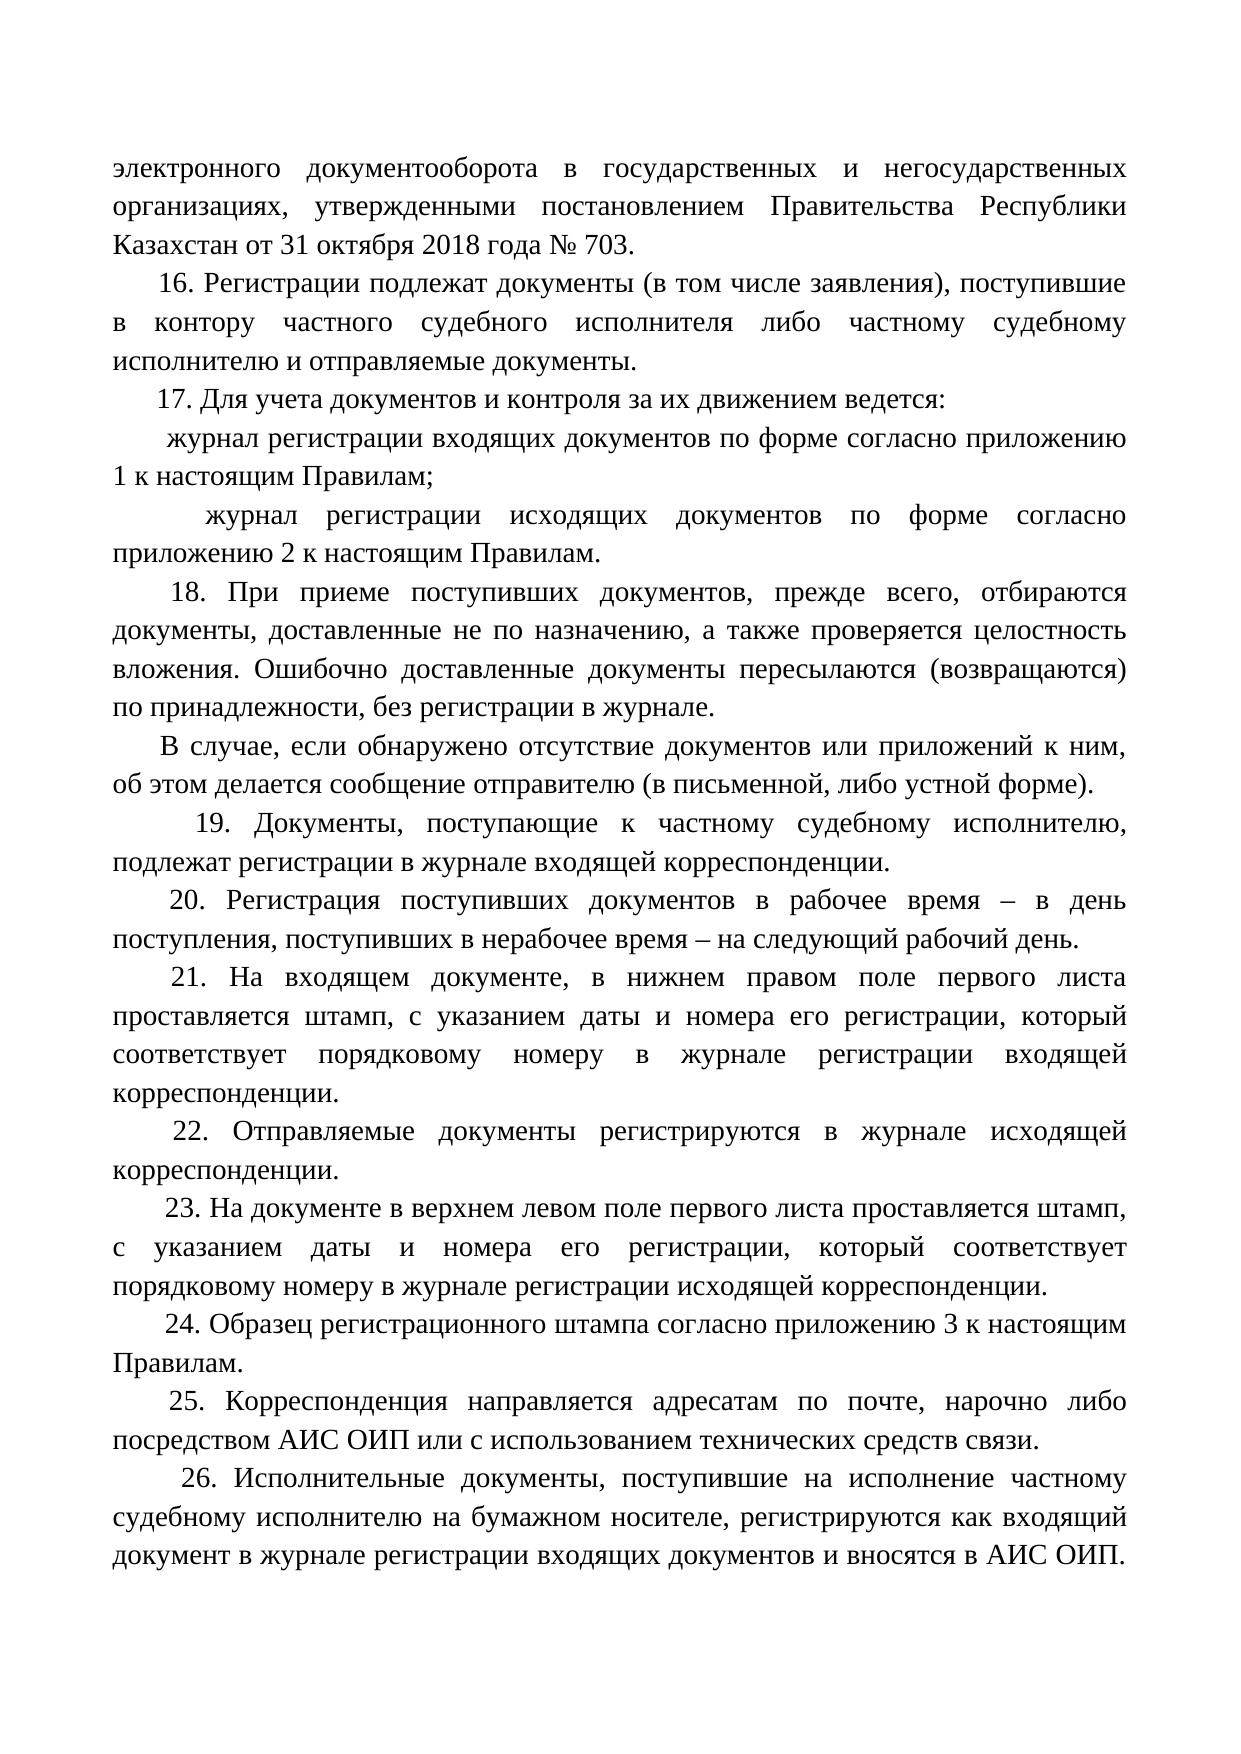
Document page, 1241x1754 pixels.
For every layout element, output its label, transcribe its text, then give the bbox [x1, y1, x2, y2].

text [112, 1460, 1128, 1571]
text журнал регистрации входящих документов по форме согласно приложению 1 к настоящим Правилам; [112, 420, 1128, 492]
text журнал регистрации исходящих документов по форме согласно приложению 2 к настоящим Правилам. [112, 497, 1128, 569]
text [112, 150, 1128, 261]
text 18. При приеме поступивших документов, прежде всего, отбираются документы, доставленные не по назначению, а также проверяется целостность вложения. Ошибочно доставленные документы пересылаются (возвращаются) по принадлежности, без регистрации в журнале. [112, 574, 1128, 723]
text 24. Образец регистрационного штампа согласно приложению 3 к настоящим Правилам. [112, 1306, 1128, 1378]
text 25. Корреспонденция направляется адресатам по почте, нарочно либо посредством АИС ОИП или с использованием технических средств связи. [112, 1383, 1128, 1455]
text В случае, если обнаружено отсутствие документов или приложений к ним, об этом делается сообщение отправителю (в письменной, либо устной форме). [112, 728, 1128, 800]
text 20. Регистрация поступивших документов в рабочее время – в день поступления, поступивших в нерабочее время – на следующий рабочий день. [112, 882, 1128, 954]
text 21. На входящем документе, в нижнем правом поле первого листа проставляется штамп, с указанием даты и номера его регистрации, который соответствует порядковому номеру в журнале регистрации входящей корреспонденции. [112, 959, 1128, 1108]
text 23. На документе в верхнем левом поле первого листа проставляется штамп, с указанием даты и номера его регистрации, который соответствует порядковому номеру в журнале регистрации исходящей корреспонденции. [112, 1191, 1128, 1301]
text 19. Документы, поступающие к частному судебному исполнителю, подлежат регистрации в журнале входящей корреспонденции. [112, 805, 1128, 877]
text 16. Регистрации подлежат документы (в том числе заявления), поступившие в контору частного судебного исполнителя либо частному судебному исполнителю и отправляемые документы. [112, 266, 1128, 376]
text 17. Для учета документов и контроля за их движением ведется: [112, 381, 1128, 415]
text 22. Отправляемые документы регистрируются в журнале исходящей корреспонденции. [112, 1113, 1128, 1186]
